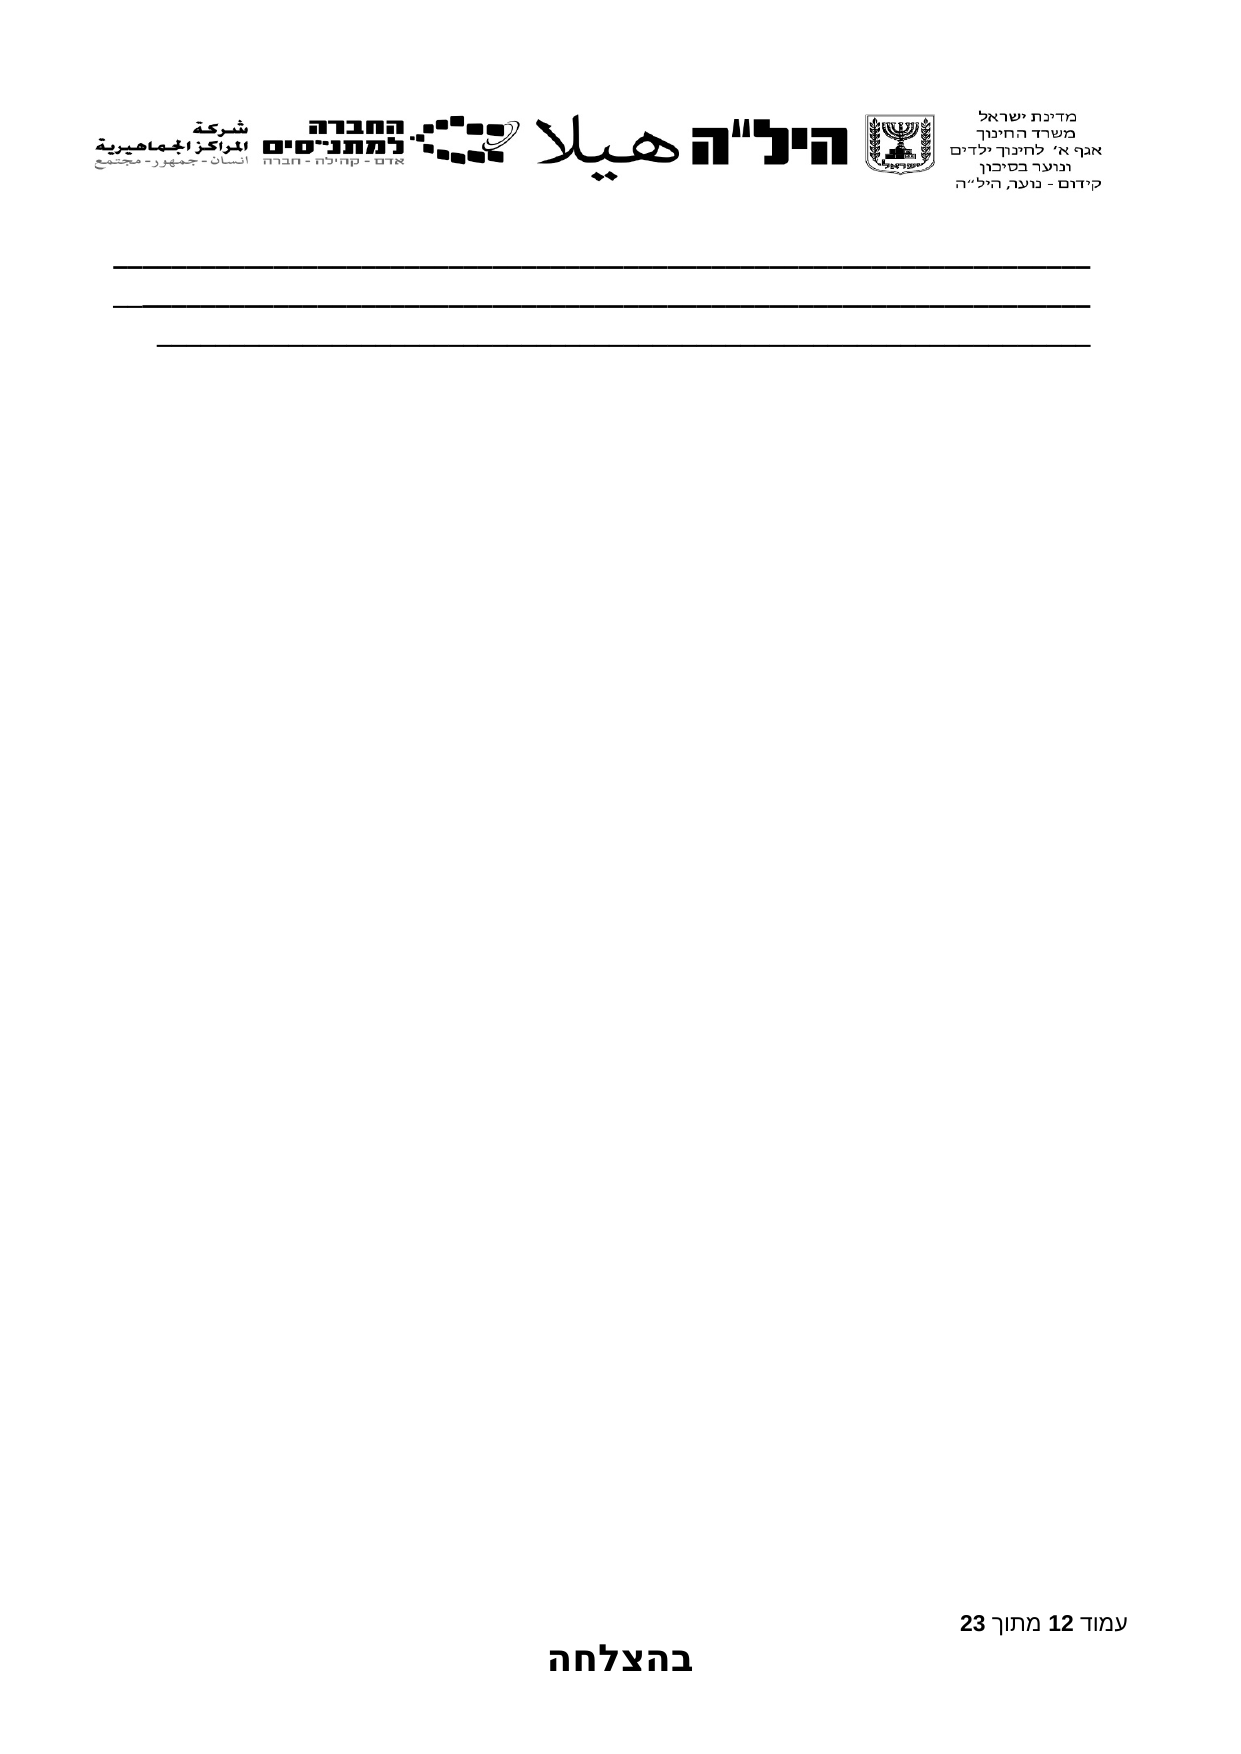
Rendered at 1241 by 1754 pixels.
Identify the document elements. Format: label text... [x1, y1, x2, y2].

picture [94, 59, 1128, 235]
list ______________________________________________________________________________________________________________________________________________________________________________________________________ [112, 235, 1090, 347]
